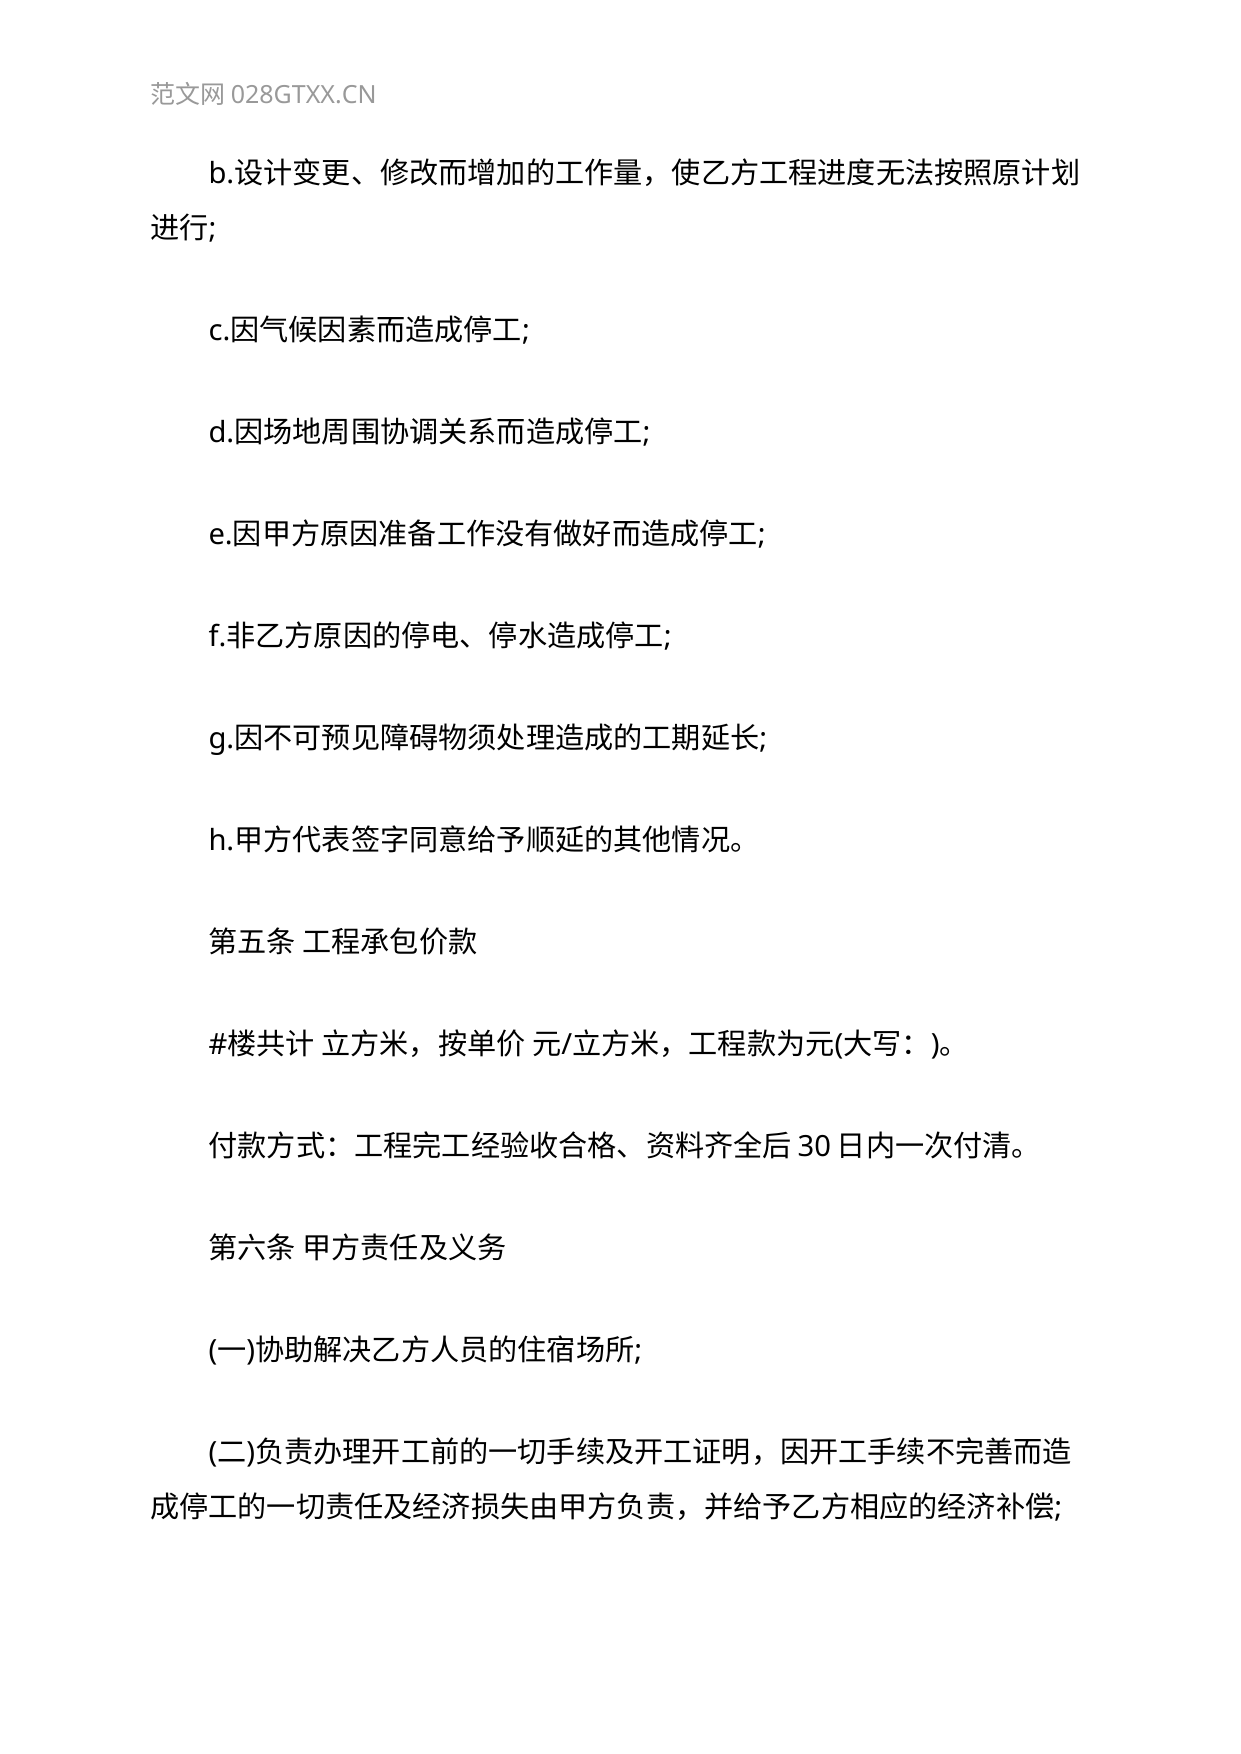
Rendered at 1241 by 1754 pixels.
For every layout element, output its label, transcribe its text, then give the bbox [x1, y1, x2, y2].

text 第六条 甲方责任及义务 [150, 1224, 1090, 1267]
text #楼共计 立方米，按单价 元/立方米，工程款为元(大写：)。 [150, 1021, 1090, 1063]
text f.非乙方原因的停电、停水造成停工; [150, 613, 1090, 655]
text d.因场地周围协调关系而造成停工; [150, 409, 1090, 451]
text h.甲方代表签字同意给予顺延的其他情况。 [150, 817, 1090, 859]
text e.因甲方原因准备工作没有做好而造成停工; [150, 511, 1090, 553]
text 付款方式：工程完工经验收合格、资料齐全后30日内一次付清。 [150, 1123, 1090, 1165]
text g.因不可预见障碍物须处理造成的工期延长; [150, 715, 1090, 757]
text (一)协助解决乙方人员的住宿场所; [150, 1326, 1090, 1369]
text 第五条 工程承包价款 [150, 919, 1090, 961]
text (二)负责办理开工前的一切手续及开工证明，因开工手续不完善而造成停工的一切责任及经济损失由甲方负责，并给予乙方相应的经济补偿; [150, 1428, 1090, 1526]
text b.设计变更、修改而增加的工作量，使乙方工程进度无法按照原计划进行; [150, 150, 1090, 247]
text c.因气候因素而造成停工; [150, 307, 1090, 349]
